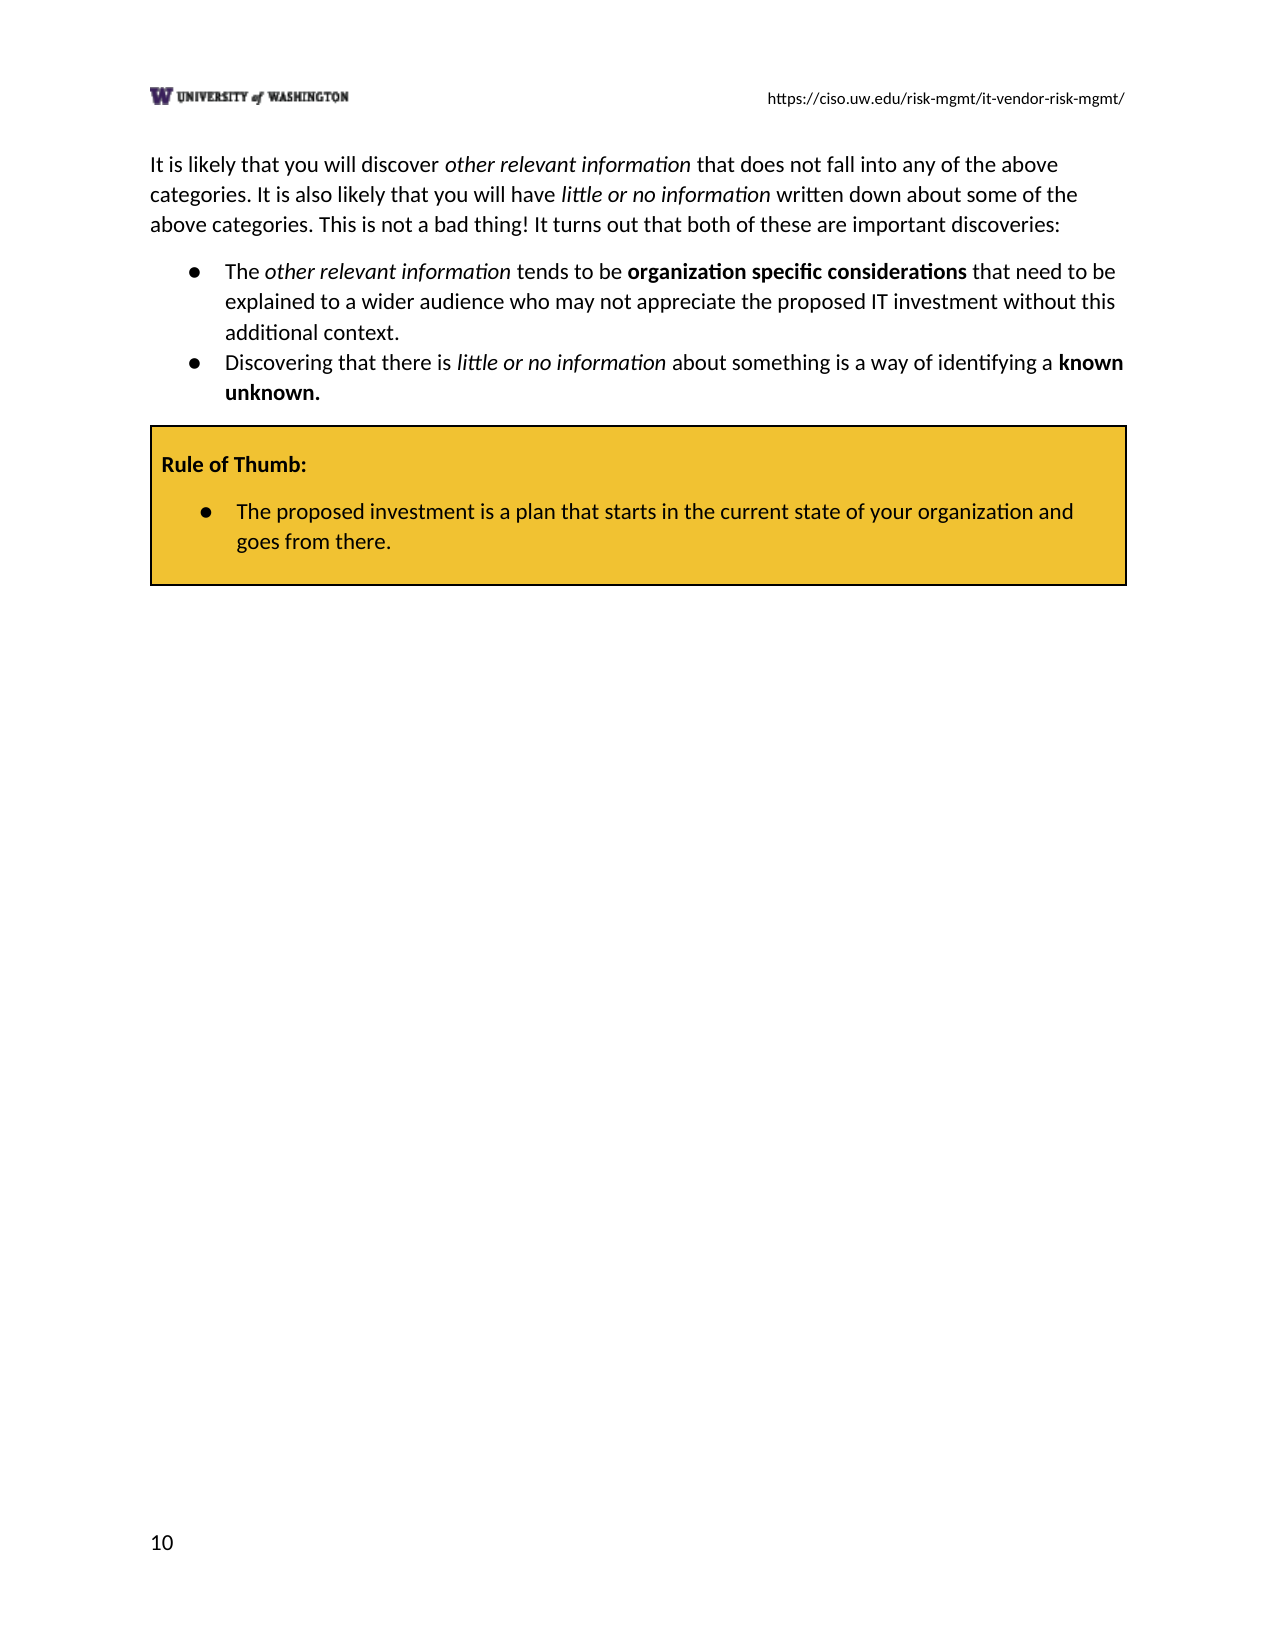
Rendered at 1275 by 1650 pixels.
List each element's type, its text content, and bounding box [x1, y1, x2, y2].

list Discovering that there is little or no information about something is a way of identifying a known unknown. [187, 348, 1125, 406]
picture [150, 87, 349, 105]
list The other relevant information tends to be organization specific considerations that need to be explained to a wider audience who may not appreciate the proposed IT investment without this additional context. [187, 257, 1125, 346]
text It is likely that you will discover other relevant information that does not fall into any of the above categories. It is also likely that you will have little or no information written down about some of the above categories. This is not a bad thing! It turns out that both of these are important discoveries: [150, 150, 1125, 238]
table_header Rule of Thumb: The proposed investment is a plan that starts in the current state of your organization and goes from there. [152, 427, 1125, 584]
